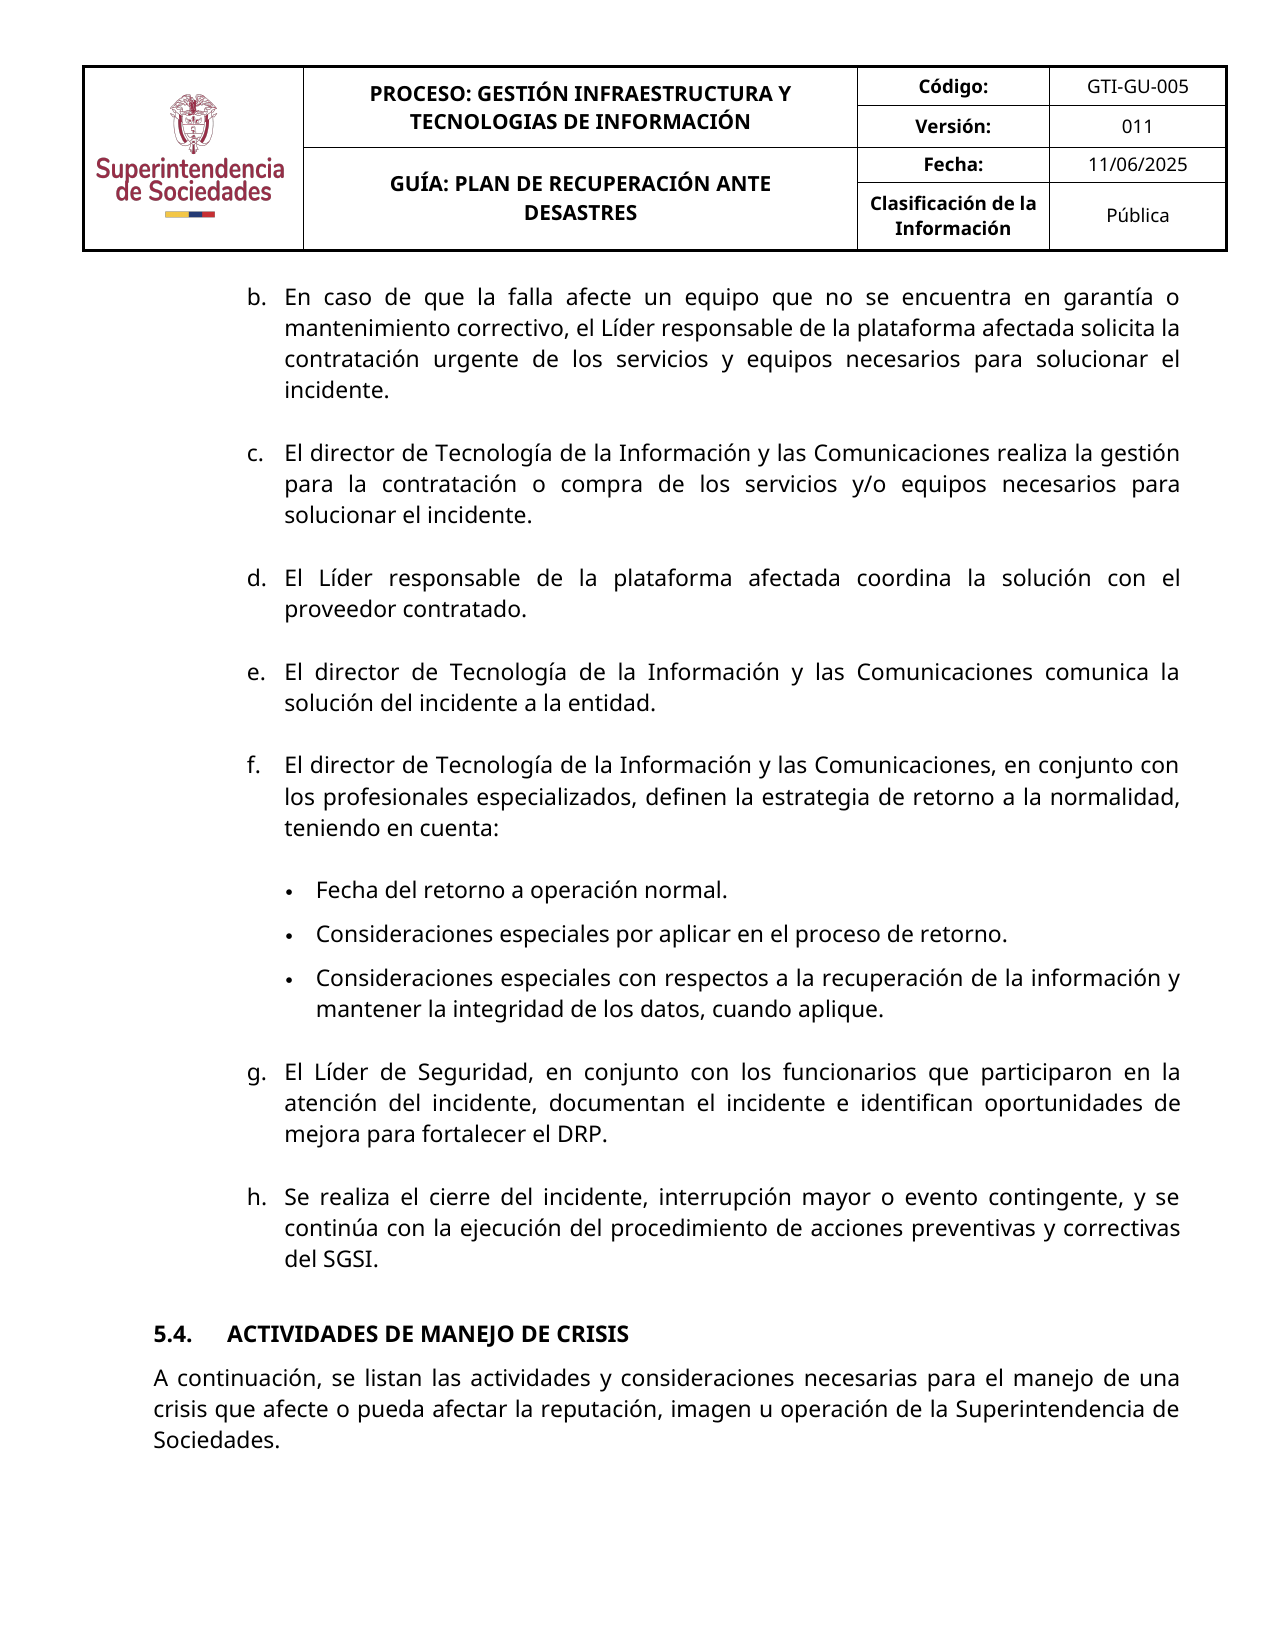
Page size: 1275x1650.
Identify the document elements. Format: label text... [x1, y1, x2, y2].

list El Líder responsable de la plataforma afectada coordina la solución con el proveedor contratado. [247, 562, 1181, 624]
list Fecha del retorno a operación normal. [286, 874, 1181, 906]
text A continuación, se listan las actividades y consideraciones necesarias para el manejo de una crisis que afecte o pueda afectar la reputación, imagen u operación de la Superintendencia de Sociedades. [153, 1362, 1181, 1456]
list Consideraciones especiales con respectos a la recuperación de la información y mantener la integridad de los datos, cuando aplique. [286, 962, 1181, 1024]
list El Líder de Seguridad, en conjunto con los funcionarios que participaron en la atención del incidente, documentan el incidente e identifican oportunidades de mejora para fortalecer el DRP. [247, 1056, 1181, 1149]
list ACTIVIDADES DE MANEJO DE CRISIS [153, 1318, 1181, 1349]
list El director de Tecnología de la Información y las Comunicaciones realiza la gestión para la contratación o compra de los servicios y/o equipos necesarios para solucionar el incidente. [247, 437, 1181, 531]
list El director de Tecnología de la Información y las Comunicaciones comunica la solución del incidente a la entidad. [247, 656, 1181, 718]
list En caso de que la falla afecte un equipo que no se encuentra en garantía o mantenimiento correctivo, el Líder responsable de la plataforma afectada solicita la contratación urgente de los servicios y equipos necesarios para solucionar el incidente. [247, 281, 1181, 406]
list Consideraciones especiales por aplicar en el proceso de retorno. [286, 918, 1181, 949]
list Se realiza el cierre del incidente, interrupción mayor o evento contingente, y se continúa con la ejecución del procedimiento de acciones preventivas y correctivas del SGSI. [247, 1181, 1181, 1274]
list El director de Tecnología de la Información y las Comunicaciones, en conjunto con los profesionales especializados, definen la estrategia de retorno a la normalidad, teniendo en cuenta: [247, 749, 1181, 843]
picture [93, 86, 295, 223]
